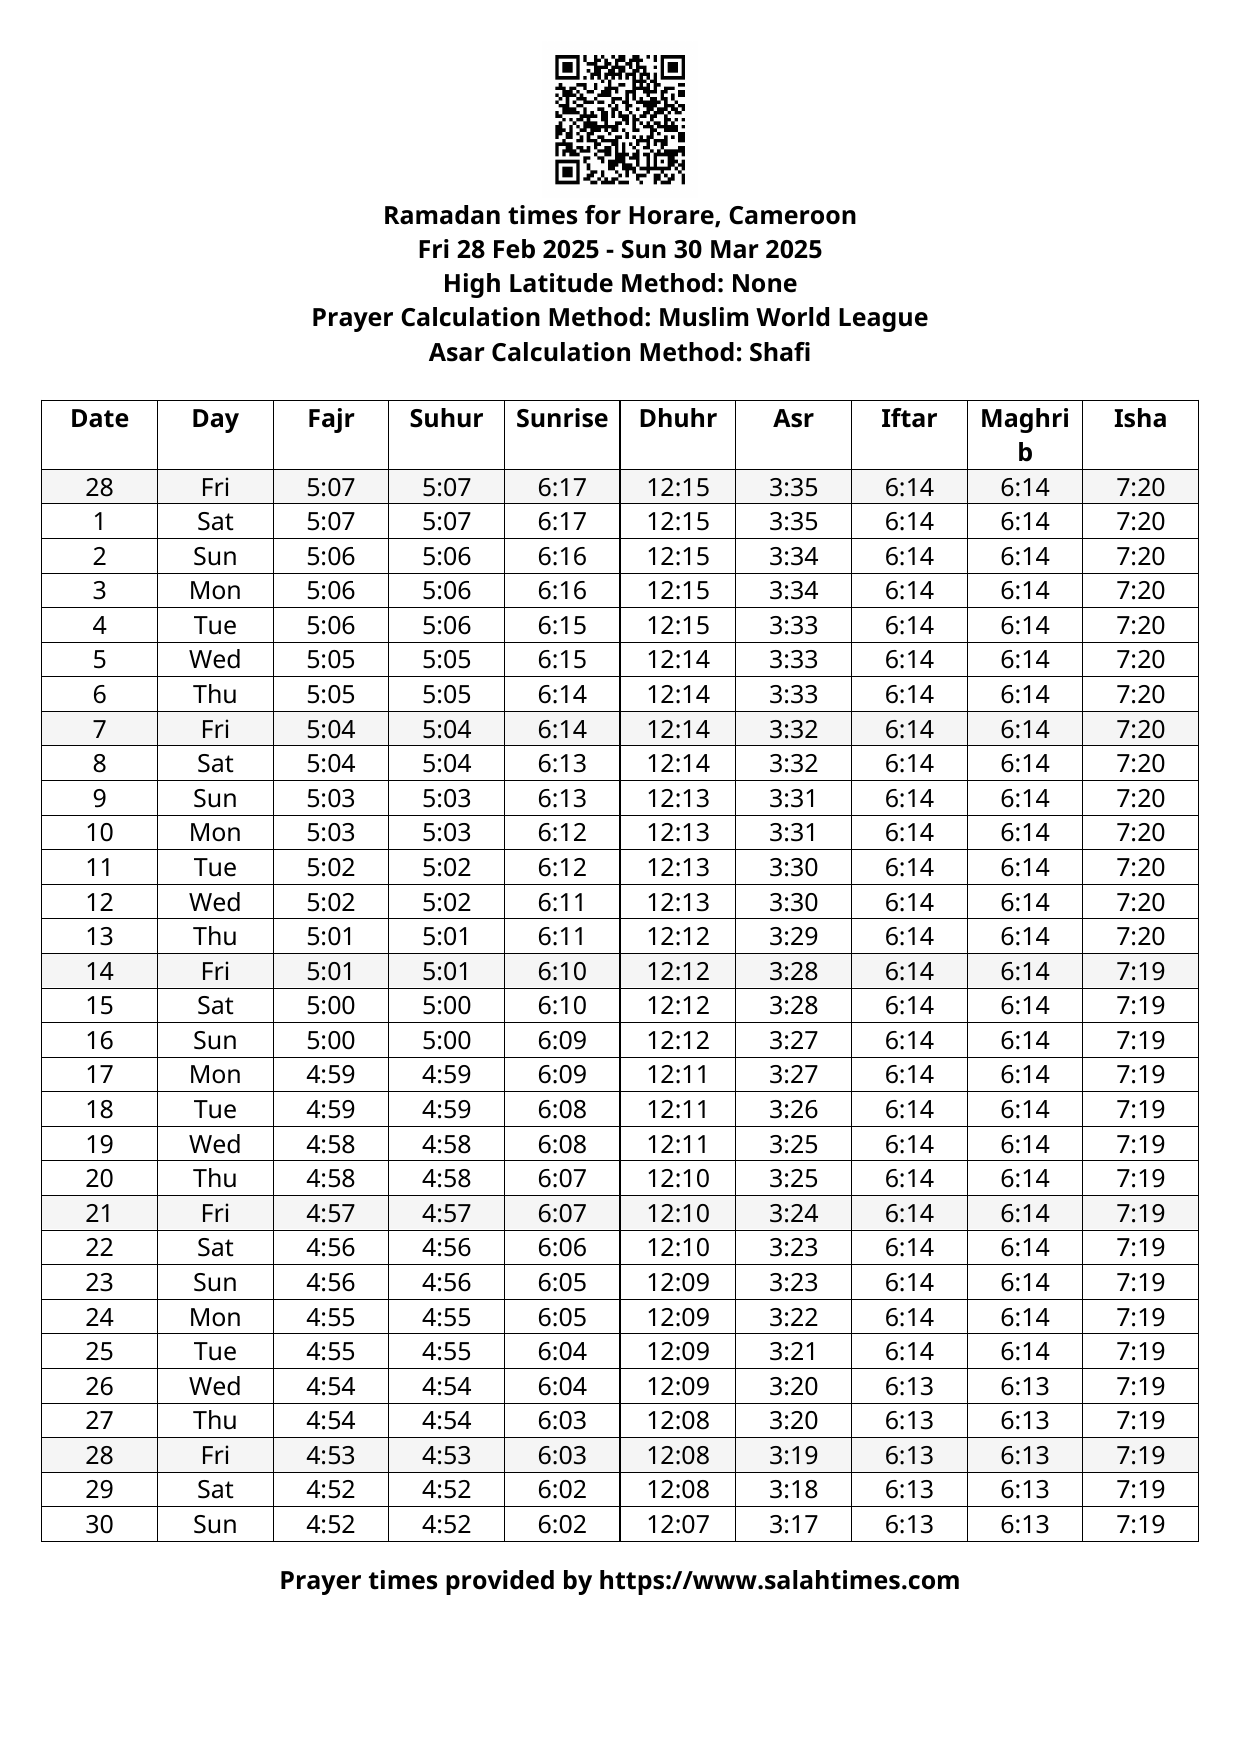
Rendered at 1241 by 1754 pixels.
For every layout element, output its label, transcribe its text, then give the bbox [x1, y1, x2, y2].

table_cell Wed [158, 1127, 273, 1160]
table_cell 7:20 [1083, 816, 1198, 849]
table_cell 5:01 [389, 919, 504, 953]
table_cell Sun [158, 539, 273, 572]
table_cell 3:33 [736, 643, 851, 676]
table_cell 3:22 [736, 1300, 851, 1333]
table_cell 6:14 [968, 1300, 1082, 1333]
table_cell 3:34 [736, 539, 851, 572]
table_cell 5:06 [274, 574, 388, 607]
table_cell 3:20 [736, 1369, 851, 1402]
table_cell 5:06 [389, 608, 504, 642]
table_cell 6:12 [505, 850, 619, 884]
table_cell 7:19 [1083, 1196, 1198, 1229]
table_cell 6:12 [505, 816, 619, 849]
table_cell 5:05 [389, 677, 504, 711]
table_cell 3:32 [736, 712, 851, 745]
table_cell 3:29 [736, 919, 851, 953]
table_cell 14 [42, 954, 157, 987]
table_cell Mon [158, 816, 273, 849]
table_cell 12:09 [621, 1265, 735, 1299]
table_cell 3:26 [736, 1092, 851, 1126]
table_cell 3:17 [736, 1507, 851, 1541]
table_cell 6:14 [852, 712, 967, 745]
table_cell 12:14 [621, 677, 735, 711]
table_cell 6:14 [505, 712, 619, 745]
table_cell 4:53 [274, 1438, 388, 1472]
table_cell 3:33 [736, 608, 851, 642]
table_cell 5:06 [274, 539, 388, 572]
table_cell 3 [42, 574, 157, 607]
table_cell 6:13 [852, 1438, 967, 1472]
table_cell 7:19 [1083, 1334, 1198, 1368]
table_cell 7 [42, 712, 157, 745]
table_cell 7:20 [1083, 539, 1198, 572]
table_cell 7:20 [1083, 504, 1198, 538]
table_cell 6:14 [505, 677, 619, 711]
table_cell 6:14 [852, 1092, 967, 1126]
table_cell 5:00 [274, 989, 388, 1022]
table_header Maghrib [968, 401, 1082, 469]
table_header Fajr [274, 401, 388, 469]
table_cell 12:09 [621, 1334, 735, 1368]
table_cell 4:54 [389, 1404, 504, 1437]
table_cell 6:14 [852, 850, 967, 884]
table_cell 4:56 [274, 1231, 388, 1264]
table_cell 6:14 [968, 574, 1082, 607]
table_cell 12:10 [621, 1231, 735, 1264]
table_cell 6:13 [968, 1438, 1082, 1472]
table_header Date [42, 401, 157, 469]
table_cell Fri [158, 954, 273, 987]
table_cell Fri [158, 1438, 273, 1472]
table_cell 6:17 [505, 504, 619, 538]
table_cell 6:14 [968, 746, 1082, 780]
table_cell 3:23 [736, 1231, 851, 1264]
table_cell 4:56 [389, 1265, 504, 1299]
table_cell 6:14 [968, 1265, 1082, 1299]
table_cell 5:05 [274, 643, 388, 676]
table_cell 4:54 [274, 1369, 388, 1402]
table_cell 3:28 [736, 954, 851, 987]
table_cell 4:59 [389, 1092, 504, 1126]
table_cell 6:14 [968, 1334, 1082, 1368]
table_cell 6:14 [852, 746, 967, 780]
table_cell 12 [42, 885, 157, 918]
table_cell 3:30 [736, 885, 851, 918]
table_cell 12:09 [621, 1300, 735, 1333]
table_cell Sun [158, 781, 273, 814]
table_cell Sun [158, 1265, 273, 1299]
table_cell Mon [158, 574, 273, 607]
table_cell 6:14 [852, 1196, 967, 1229]
table_cell 5:00 [389, 989, 504, 1022]
table_cell 5:03 [389, 781, 504, 814]
table_cell 7:19 [1083, 1092, 1198, 1126]
table_cell 7:20 [1083, 781, 1198, 814]
table_cell 6:14 [852, 885, 967, 918]
table_cell 6:07 [505, 1196, 619, 1229]
table_cell 5:04 [274, 712, 388, 745]
table_cell 6:15 [505, 608, 619, 642]
table_cell 24 [42, 1300, 157, 1333]
table_cell 6:14 [852, 574, 967, 607]
text Prayer times provided by https://www.salahtimes.com [42, 1563, 1198, 1597]
table_cell 3:23 [736, 1265, 851, 1299]
table_cell 5:03 [274, 816, 388, 849]
table_cell 6:13 [852, 1369, 967, 1402]
table_cell 12:11 [621, 1092, 735, 1126]
table_cell 3:27 [736, 1023, 851, 1057]
table_cell 7:20 [1083, 746, 1198, 780]
table_cell Sat [158, 989, 273, 1022]
table_cell 6:14 [968, 1196, 1082, 1229]
table_cell 6:14 [852, 539, 967, 572]
table_cell 12:13 [621, 816, 735, 849]
table_cell 12:15 [621, 574, 735, 607]
table_cell 16 [42, 1023, 157, 1057]
table_cell 1 [42, 504, 157, 538]
table_cell Thu [158, 1404, 273, 1437]
table_cell 4:54 [389, 1369, 504, 1402]
table_cell 12:11 [621, 1127, 735, 1160]
table_cell 6:13 [505, 746, 619, 780]
table_cell 6:14 [852, 954, 967, 987]
table_cell 12:15 [621, 470, 735, 503]
table_cell 7:20 [1083, 643, 1198, 676]
table_cell 6:06 [505, 1231, 619, 1264]
table_cell 6:14 [852, 781, 967, 814]
table_cell 3:28 [736, 989, 851, 1022]
table_cell 5:07 [389, 470, 504, 503]
table_cell Thu [158, 919, 273, 953]
table_header Asr [736, 401, 851, 469]
table_header Day [158, 401, 273, 469]
table_cell 6:14 [852, 1334, 967, 1368]
table_cell 3:19 [736, 1438, 851, 1472]
table_cell 12:14 [621, 643, 735, 676]
table_cell 6:14 [852, 1231, 967, 1264]
table_cell 5:02 [274, 850, 388, 884]
table_cell 6:14 [968, 885, 1082, 918]
table_cell 6:14 [968, 919, 1082, 953]
table_cell 6:17 [505, 470, 619, 503]
table_cell 6:14 [968, 1092, 1082, 1126]
table_cell Sat [158, 746, 273, 780]
table_cell 6:14 [968, 850, 1082, 884]
table_cell 5:01 [274, 919, 388, 953]
table_cell 6:14 [968, 643, 1082, 676]
table_cell Sun [158, 1023, 273, 1057]
table_cell 4:58 [274, 1161, 388, 1195]
table_header Isha [1083, 401, 1198, 469]
table_cell 7:19 [1083, 1369, 1198, 1402]
table_cell 5:00 [389, 1023, 504, 1057]
table_cell 6:03 [505, 1438, 619, 1472]
table_cell 6:13 [852, 1473, 967, 1506]
table_cell 6:14 [968, 954, 1082, 987]
table_cell 3:21 [736, 1334, 851, 1368]
table_cell 6:13 [852, 1507, 967, 1541]
table_cell 6:14 [968, 470, 1082, 503]
table_cell 6:14 [852, 643, 967, 676]
text High Latitude Method: None [42, 266, 1198, 300]
table_cell Thu [158, 1161, 273, 1195]
table_cell 5:01 [274, 954, 388, 987]
table_cell 12:14 [621, 712, 735, 745]
table_cell 4:55 [389, 1334, 504, 1368]
table_cell 6:07 [505, 1161, 619, 1195]
table_cell 7:19 [1083, 1058, 1198, 1091]
table_cell 6:14 [852, 989, 967, 1022]
table_cell 6:14 [852, 816, 967, 849]
table_cell 3:31 [736, 781, 851, 814]
table_cell 6:14 [852, 504, 967, 538]
table_cell 6:13 [852, 1404, 967, 1437]
table_cell 12:07 [621, 1507, 735, 1541]
table_cell 28 [42, 1438, 157, 1472]
table_cell 6:14 [968, 504, 1082, 538]
table_cell 6:14 [968, 989, 1082, 1022]
table_cell Tue [158, 1334, 273, 1368]
picture [542, 41, 699, 198]
table_cell 7:20 [1083, 608, 1198, 642]
table_cell 29 [42, 1473, 157, 1506]
text Asar Calculation Method: Shafi [42, 334, 1198, 368]
table_cell 12:15 [621, 539, 735, 572]
table_cell 7:20 [1083, 885, 1198, 918]
table_cell 7:20 [1083, 712, 1198, 745]
table_cell 7:19 [1083, 1161, 1198, 1195]
table_cell Tue [158, 850, 273, 884]
table_cell 7:19 [1083, 989, 1198, 1022]
table_cell 4:52 [274, 1473, 388, 1506]
table_cell 4:55 [274, 1334, 388, 1368]
table_cell 6:14 [852, 608, 967, 642]
table_cell 6:09 [505, 1058, 619, 1091]
table_cell 7:19 [1083, 1231, 1198, 1264]
table_cell 12:15 [621, 504, 735, 538]
table_cell 6:14 [852, 470, 967, 503]
table_cell 4:54 [274, 1404, 388, 1437]
table_cell 3:18 [736, 1473, 851, 1506]
table_cell 4:58 [274, 1127, 388, 1160]
table_cell 5:07 [274, 470, 388, 503]
table_cell 5:04 [389, 712, 504, 745]
table_cell 5:06 [389, 539, 504, 572]
table_cell 5:07 [274, 504, 388, 538]
table_cell 6:14 [968, 539, 1082, 572]
table_cell 4:58 [389, 1161, 504, 1195]
table_cell 6:14 [852, 1265, 967, 1299]
table_cell 6:05 [505, 1265, 619, 1299]
table_cell Wed [158, 643, 273, 676]
table_cell 6:16 [505, 574, 619, 607]
table_cell 12:15 [621, 608, 735, 642]
table_cell 6:13 [968, 1473, 1082, 1506]
table_cell 6:14 [968, 781, 1082, 814]
table_cell 12:12 [621, 989, 735, 1022]
table_cell 7:19 [1083, 1507, 1198, 1541]
table_cell 4:58 [389, 1127, 504, 1160]
table_cell 6:15 [505, 643, 619, 676]
table_cell 12:13 [621, 781, 735, 814]
table_cell 5:06 [274, 608, 388, 642]
table_cell 3:30 [736, 850, 851, 884]
table_cell 17 [42, 1058, 157, 1091]
table_cell 6:11 [505, 885, 619, 918]
table_cell 28 [42, 470, 157, 503]
table_cell 6:11 [505, 919, 619, 953]
table_cell 6:14 [852, 1023, 967, 1057]
table_cell 18 [42, 1092, 157, 1126]
table_cell 7:20 [1083, 919, 1198, 953]
table_cell 6:14 [852, 1127, 967, 1160]
table_cell 6:08 [505, 1092, 619, 1126]
table_cell 6:04 [505, 1334, 619, 1368]
table_cell 6:14 [852, 1161, 967, 1195]
table_cell 12:08 [621, 1473, 735, 1506]
table_cell 3:25 [736, 1161, 851, 1195]
table_cell 13 [42, 919, 157, 953]
table_header Dhuhr [621, 401, 735, 469]
table_cell Fri [158, 1196, 273, 1229]
table_cell 6 [42, 677, 157, 711]
table_cell 4:55 [389, 1300, 504, 1333]
table_cell 19 [42, 1127, 157, 1160]
table_cell 12:12 [621, 919, 735, 953]
table_cell 7:20 [1083, 850, 1198, 884]
table_cell 3:35 [736, 504, 851, 538]
table_cell 23 [42, 1265, 157, 1299]
table_cell 6:13 [505, 781, 619, 814]
table_cell Wed [158, 885, 273, 918]
table_cell Sun [158, 1507, 273, 1541]
table_cell 6:14 [968, 1023, 1082, 1057]
table_cell 7:19 [1083, 954, 1198, 987]
table_cell 4:53 [389, 1438, 504, 1472]
table_cell 5:02 [389, 885, 504, 918]
table_header Suhur [389, 401, 504, 469]
table_cell 6:14 [968, 608, 1082, 642]
table_cell 10 [42, 816, 157, 849]
table_cell 3:25 [736, 1127, 851, 1160]
table_cell Fri [158, 470, 273, 503]
table_cell 12:10 [621, 1196, 735, 1229]
table_cell 7:19 [1083, 1265, 1198, 1299]
table_cell 4:52 [274, 1507, 388, 1541]
table_cell 7:20 [1083, 574, 1198, 607]
table_cell 6:05 [505, 1300, 619, 1333]
table_cell 22 [42, 1231, 157, 1264]
table_cell 7:20 [1083, 677, 1198, 711]
table_cell 3:27 [736, 1058, 851, 1091]
table_cell 3:20 [736, 1404, 851, 1437]
table_cell 5:02 [274, 885, 388, 918]
table_cell 6:14 [968, 1231, 1082, 1264]
table_cell 6:08 [505, 1127, 619, 1160]
table_cell Mon [158, 1058, 273, 1091]
table_cell 3:32 [736, 746, 851, 780]
table_cell 21 [42, 1196, 157, 1229]
table_cell 4:52 [389, 1473, 504, 1506]
table_cell 27 [42, 1404, 157, 1437]
table_cell 4:56 [274, 1265, 388, 1299]
table_cell 7:19 [1083, 1438, 1198, 1472]
table_cell 15 [42, 989, 157, 1022]
table_cell 11 [42, 850, 157, 884]
table_cell 5:06 [389, 574, 504, 607]
table_cell 4:57 [274, 1196, 388, 1229]
table_cell 12:13 [621, 850, 735, 884]
table_cell 4:59 [274, 1092, 388, 1126]
table_cell 7:19 [1083, 1023, 1198, 1057]
table_cell 5:01 [389, 954, 504, 987]
table_cell Sat [158, 504, 273, 538]
table_cell 12:12 [621, 1023, 735, 1057]
table_cell 12:08 [621, 1438, 735, 1472]
table_cell 3:24 [736, 1196, 851, 1229]
table_cell 6:09 [505, 1023, 619, 1057]
table_cell 6:10 [505, 954, 619, 987]
table_cell 6:14 [852, 919, 967, 953]
table_cell 6:14 [968, 1161, 1082, 1195]
table_cell 6:14 [852, 1058, 967, 1091]
table_cell Mon [158, 1300, 273, 1333]
table_cell 5 [42, 643, 157, 676]
table_cell 3:33 [736, 677, 851, 711]
table_cell 5:02 [389, 850, 504, 884]
table_cell 5:04 [274, 746, 388, 780]
table_cell 6:13 [968, 1369, 1082, 1402]
table_cell 5:03 [274, 781, 388, 814]
table_cell 25 [42, 1334, 157, 1368]
table_cell 4:52 [389, 1507, 504, 1541]
table_cell 6:10 [505, 989, 619, 1022]
table_cell 12:08 [621, 1404, 735, 1437]
table_cell 26 [42, 1369, 157, 1402]
table_cell 12:14 [621, 746, 735, 780]
table_cell 6:14 [968, 712, 1082, 745]
table_cell 4:55 [274, 1300, 388, 1333]
table_header Sunrise [505, 401, 619, 469]
table_cell 4:57 [389, 1196, 504, 1229]
table_cell 6:14 [968, 677, 1082, 711]
table_cell 12:09 [621, 1369, 735, 1402]
table_cell 5:04 [389, 746, 504, 780]
table_cell 6:14 [968, 1127, 1082, 1160]
table_cell 6:14 [852, 677, 967, 711]
table_cell 4:59 [274, 1058, 388, 1091]
table_cell 20 [42, 1161, 157, 1195]
table_cell 7:19 [1083, 1300, 1198, 1333]
table_cell 6:14 [968, 1058, 1082, 1091]
table_cell 2 [42, 539, 157, 572]
text Ramadan times for Horare, Cameroon [42, 198, 1198, 232]
table_cell Tue [158, 608, 273, 642]
table_cell 8 [42, 746, 157, 780]
table_cell 6:03 [505, 1404, 619, 1437]
table_cell 30 [42, 1507, 157, 1541]
table_cell 6:04 [505, 1369, 619, 1402]
table_cell Tue [158, 1092, 273, 1126]
table_cell Sat [158, 1231, 273, 1264]
table_cell 12:11 [621, 1058, 735, 1091]
table_cell Wed [158, 1369, 273, 1402]
table_cell 7:19 [1083, 1404, 1198, 1437]
table_cell 6:14 [968, 816, 1082, 849]
table_cell 6:02 [505, 1473, 619, 1506]
table_cell Sat [158, 1473, 273, 1506]
table_cell 5:00 [274, 1023, 388, 1057]
table_cell 3:31 [736, 816, 851, 849]
table_cell 5:03 [389, 816, 504, 849]
table_cell 7:19 [1083, 1473, 1198, 1506]
table_cell 12:13 [621, 885, 735, 918]
table_cell 4 [42, 608, 157, 642]
table_cell 4:56 [389, 1231, 504, 1264]
table_cell 6:13 [968, 1507, 1082, 1541]
table_cell 3:35 [736, 470, 851, 503]
table_cell Fri [158, 712, 273, 745]
table_cell Thu [158, 677, 273, 711]
table_cell 3:34 [736, 574, 851, 607]
table_cell 5:05 [389, 643, 504, 676]
table_cell 7:20 [1083, 470, 1198, 503]
table_cell 12:10 [621, 1161, 735, 1195]
text Prayer Calculation Method: Muslim World League [42, 300, 1198, 334]
table_cell 12:12 [621, 954, 735, 987]
table_cell 5:05 [274, 677, 388, 711]
table_cell 6:16 [505, 539, 619, 572]
table_cell 5:07 [389, 504, 504, 538]
table_cell 6:13 [968, 1404, 1082, 1437]
table_cell 9 [42, 781, 157, 814]
table_cell 6:02 [505, 1507, 619, 1541]
table_header Iftar [852, 401, 967, 469]
text Fri 28 Feb 2025 - Sun 30 Mar 2025 [42, 232, 1198, 266]
table_cell 7:19 [1083, 1127, 1198, 1160]
table_cell 6:14 [852, 1300, 967, 1333]
table_cell 4:59 [389, 1058, 504, 1091]
